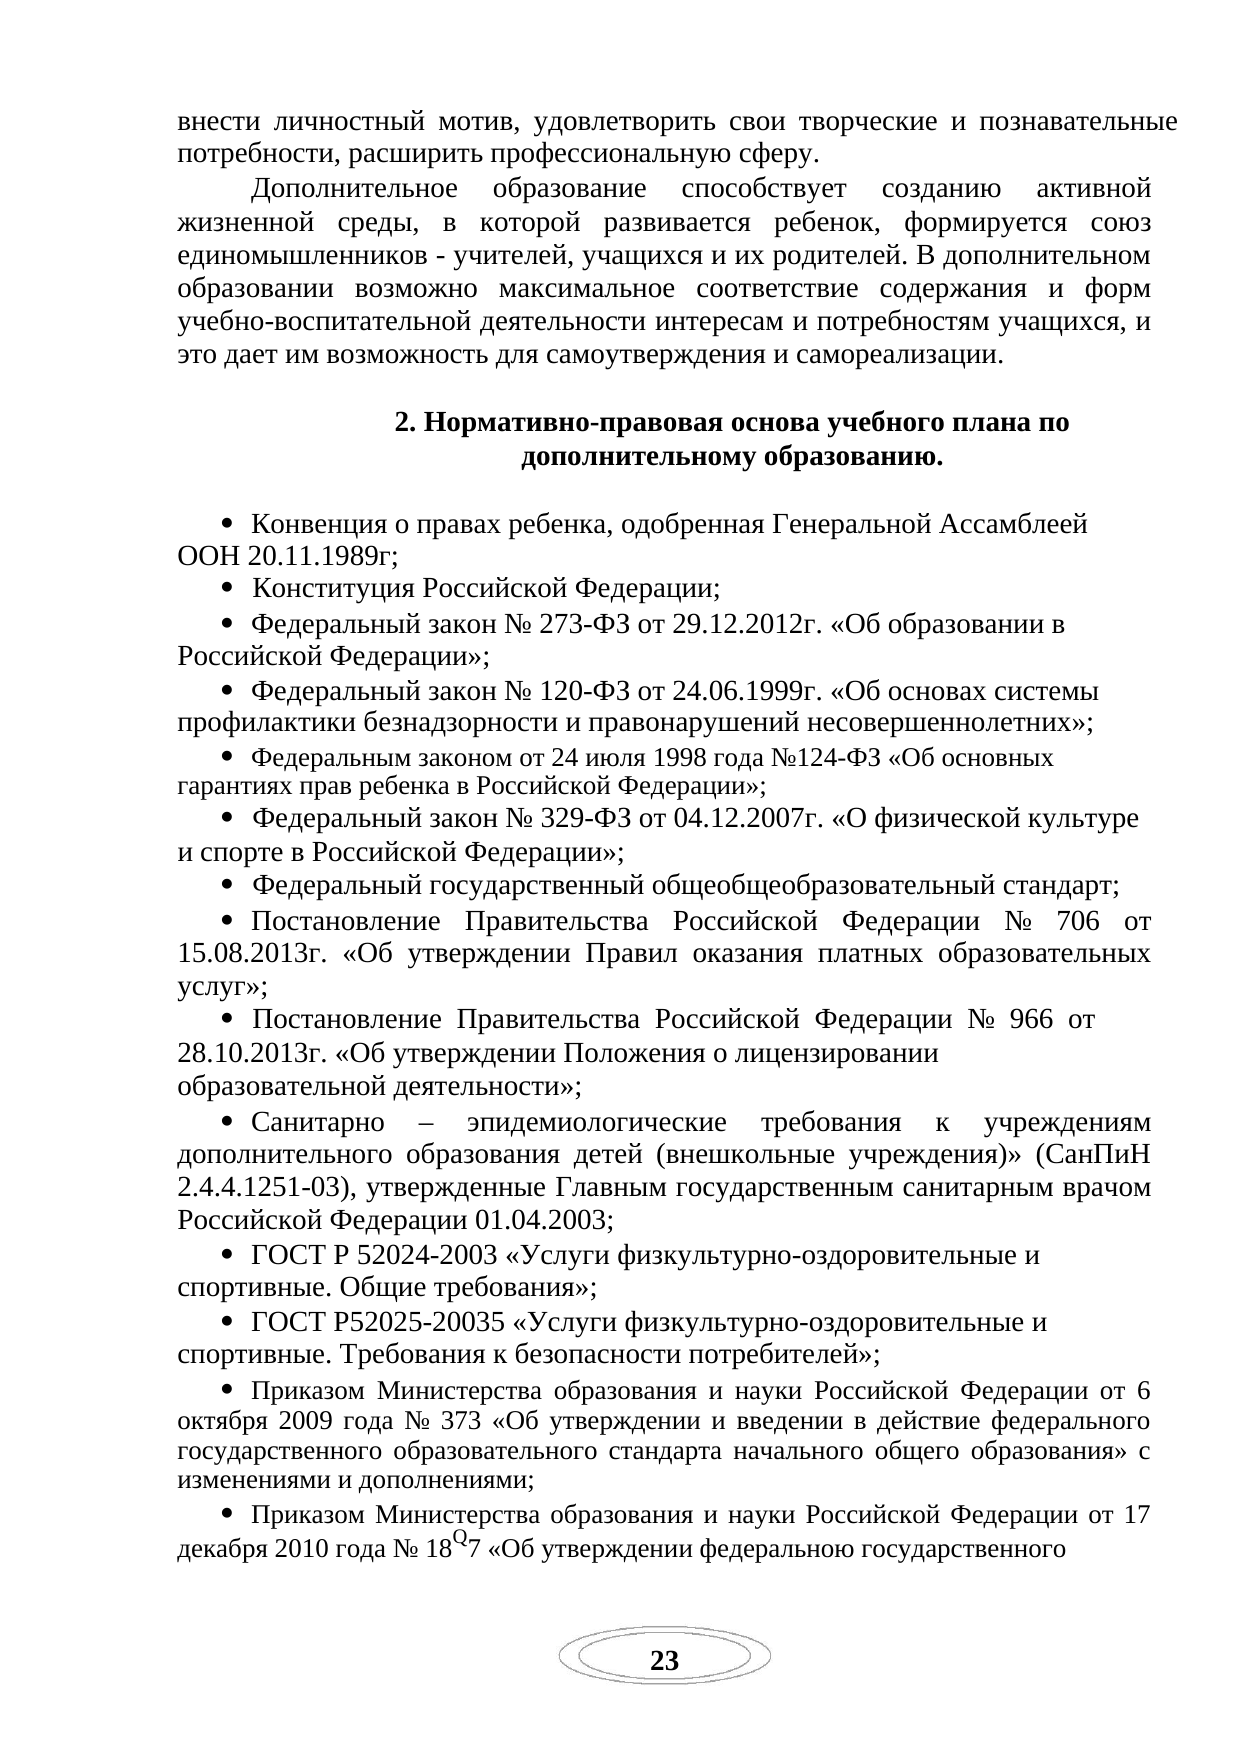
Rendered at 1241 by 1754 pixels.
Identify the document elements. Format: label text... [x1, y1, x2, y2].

list ГОСТ Р 52024-2003 «Услуги физкультурно-оздоровительные и спортивные. Общие требования»; [177, 1239, 1152, 1303]
list ГОСТ Р52025-20035 «Услуги физкультурно-оздоровительные и спортивные. Требования к безопасности потребителей»; [177, 1306, 1152, 1370]
list Санитарно – эпидемиологические требования к учреждениям дополнительного образования детей (внешкольные учреждения)» (СанПиН 2.4.4.1251-03), утвержденные Главным государственным санитарным врачом Российской Федерации 01.04.2003; [177, 1105, 1152, 1235]
text Дополнительное образование способствует созданию активной жизненной среды, в которой развивается ребенок, формируется союз единомышленников - учителей, учащихся и их родителей. В дополнительном образовании возможно максимальное соответствие содержания и форм учебно-воспитательной деятельности интересам и потребностям учащихся, и это дает им возможность для самоутверждения и самореализации. [177, 171, 1152, 370]
list Постановление Правительства Российской Федерации № 966 от [222, 1001, 1152, 1035]
text 23 [150, 1643, 1179, 1677]
list Приказом Министерства образования и науки Российской Федерации от 17 декабря 2010 года № 18Q7 «Об утверждении федеральною государственного [177, 1500, 1152, 1566]
list Федеральный закон № 329-ФЗ от 04.12.2007г. «О физической культуре [222, 801, 1152, 834]
list Федеральный закон № 273-ФЗ от 29.12.2012г. «Об образовании в Российской Федерации»; [177, 608, 1152, 671]
text 28.10.2013г. «Об утверждении Положения о лицензировании образовательной деятельности»; [177, 1036, 1152, 1101]
text 2. Нормативно-правовая основа учебного плана по [312, 404, 1152, 438]
list спорте в Российской Федерации»; [177, 834, 1152, 867]
text внести личностный мотив, удовлетворить свои творческие и познавательные потребности, расширить профессиональную сферу. [177, 104, 1179, 169]
list Конвенция о правах ребенка, одобренная Генеральной Ассамблеей ООН 20.11.1989г; [177, 508, 1152, 571]
picture [555, 1677, 773, 1687]
list Федеральный закон № 120-ФЗ от 24.06.1999г. «Об основах системы профилактики безнадзорности и правонарушений несовершеннолетних»; [177, 675, 1152, 738]
list Приказом Министерства образования и науки Российской Федерации от 6 октября 2009 года № 373 «Об утверждении и введении в действие федерального государственного образовательного стандарта начального общего образования» с изменениями и дополнениями; [177, 1376, 1152, 1494]
list Конституция Российской Федерации; [222, 571, 1152, 604]
picture [555, 1623, 773, 1643]
list Федеральным законом от 24 июля 1998 года №124-ФЗ «Об основных гарантиях прав ребенка в Российской Федерации»; [177, 743, 1152, 801]
list Постановление Правительства Российской Федерации № 706 от 15.08.2013г. «Об утверждении Правил оказания платных образовательных услуг»; [177, 904, 1152, 1001]
list Федеральный государственный общеобщеобразовательный стандарт; [222, 867, 1152, 901]
text дополнительному образованию. [312, 438, 1152, 471]
